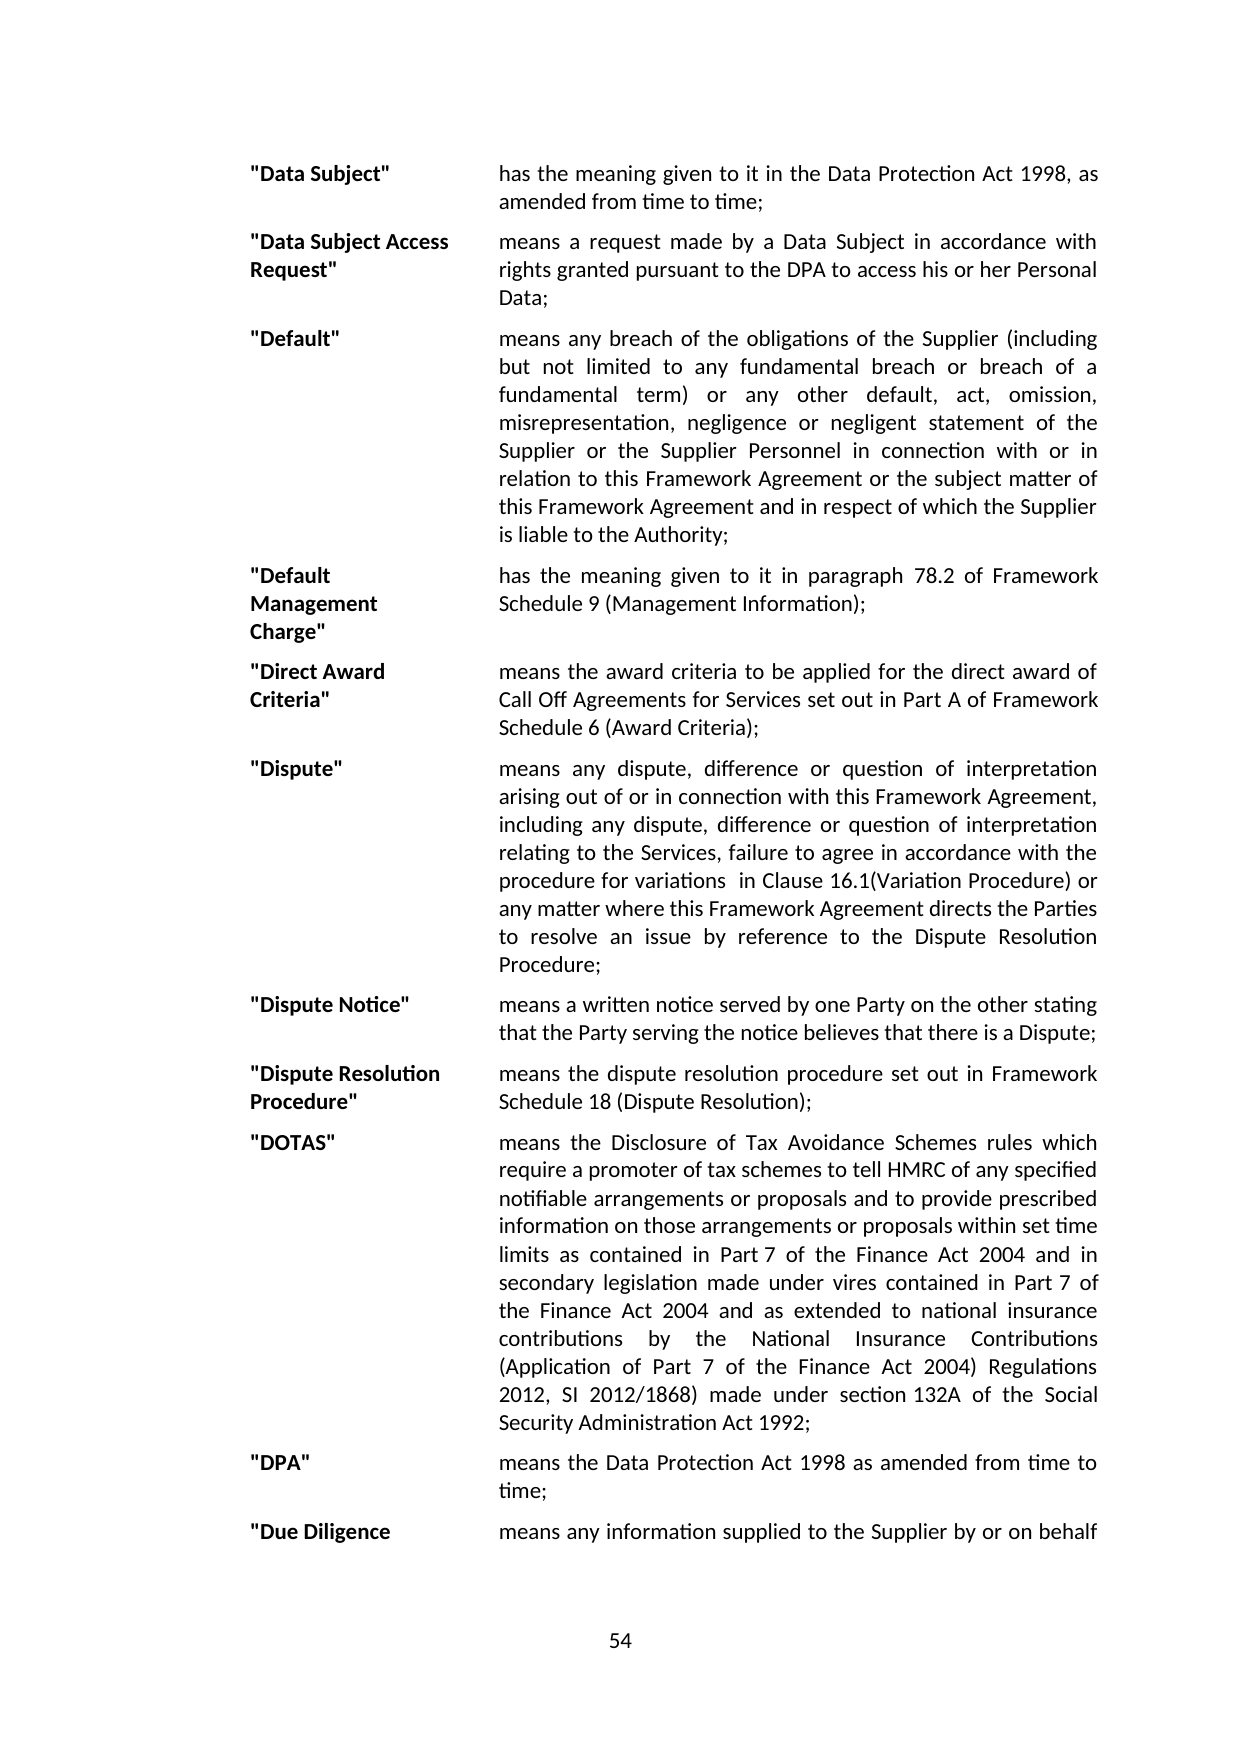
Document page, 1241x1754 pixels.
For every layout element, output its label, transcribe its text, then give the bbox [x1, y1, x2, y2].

table_cell means any breach of the obligations of the Supplier (including but not limited to any fundamental breach or breach of a fundamental term) or any other default, act, omission, misrepresentation, negligence or negligent statement of the Supplier or the Supplier Personnel in connection with or in relation to this Framework Agreement or the subject matter of this Framework Agreement and in respect of which the Supplier is liable to the Authority; [470, 324, 1110, 561]
table_cell "DPA" [250, 1448, 469, 1517]
table_cell "DOTAS" [250, 1128, 469, 1448]
table_cell means a written notice served by one Party on the other stating that the Party serving the notice believes that there is a Dispute; [470, 991, 1110, 1059]
table_cell "Data Subject Access Request" [250, 228, 469, 324]
table_cell means the dispute resolution procedure set out in Framework Schedule 18 (Dispute Resolution); [470, 1059, 1110, 1128]
table_cell "Dispute Resolution Procedure" [250, 1059, 469, 1128]
table_cell "Dispute" [250, 754, 469, 991]
table_cell means the Data Protection Act 1998 as amended from time to time; [470, 1448, 1110, 1517]
table_cell "Dispute Notice" [250, 991, 469, 1059]
table_cell means a request made by a Data Subject in accordance with rights granted pursuant to the DPA to access his or her Personal Data; [470, 228, 1110, 324]
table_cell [470, 1517, 1110, 1545]
table_cell means the Disclosure of Tax Avoidance Schemes rules which require a promoter of tax schemes to tell HMRC of any specified notifiable arrangements or proposals and to provide prescribed information on those arrangements or proposals within set time limits as contained in Part 7 of the Finance Act 2004 and in secondary legislation made under vires contained in Part 7 of the Finance Act 2004 and as extended to national insurance contributions by the National Insurance Contributions (Application of Part 7 of the Finance Act 2004) Regulations 2012, SI 2012/1868) made under section 132A of the Social Security Administration Act 1992; [470, 1128, 1110, 1448]
table_cell has the meaning given to it in paragraph 6.2 of Framework Schedule 9 (Management Information); [470, 561, 1110, 657]
table_cell "Direct Award Criteria" [250, 657, 469, 754]
table_cell has the meaning given to it in the Data Protection Act 1998, as amended from time to time; [470, 159, 1110, 227]
table_cell "Data Subject" [250, 159, 469, 227]
table_cell "Default" [250, 324, 469, 561]
table_cell means the award criteria to be applied for the direct award of Call Off Agreements for Services set out in Part A of Framework Schedule 6 (Award Criteria); [470, 657, 1110, 754]
table_cell means any dispute, difference or question of interpretation arising out of or in connection with this Framework Agreement, including any dispute, difference or question of interpretation relating to the Services, failure to agree in accordance with the procedure for variations in Clause 16.1(Variation Procedure) or any matter where this Framework Agreement directs the Parties to resolve an issue by reference to the Dispute Resolution Procedure; [470, 754, 1110, 991]
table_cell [250, 1517, 469, 1545]
table_cell "Default Management Charge" [250, 561, 469, 657]
